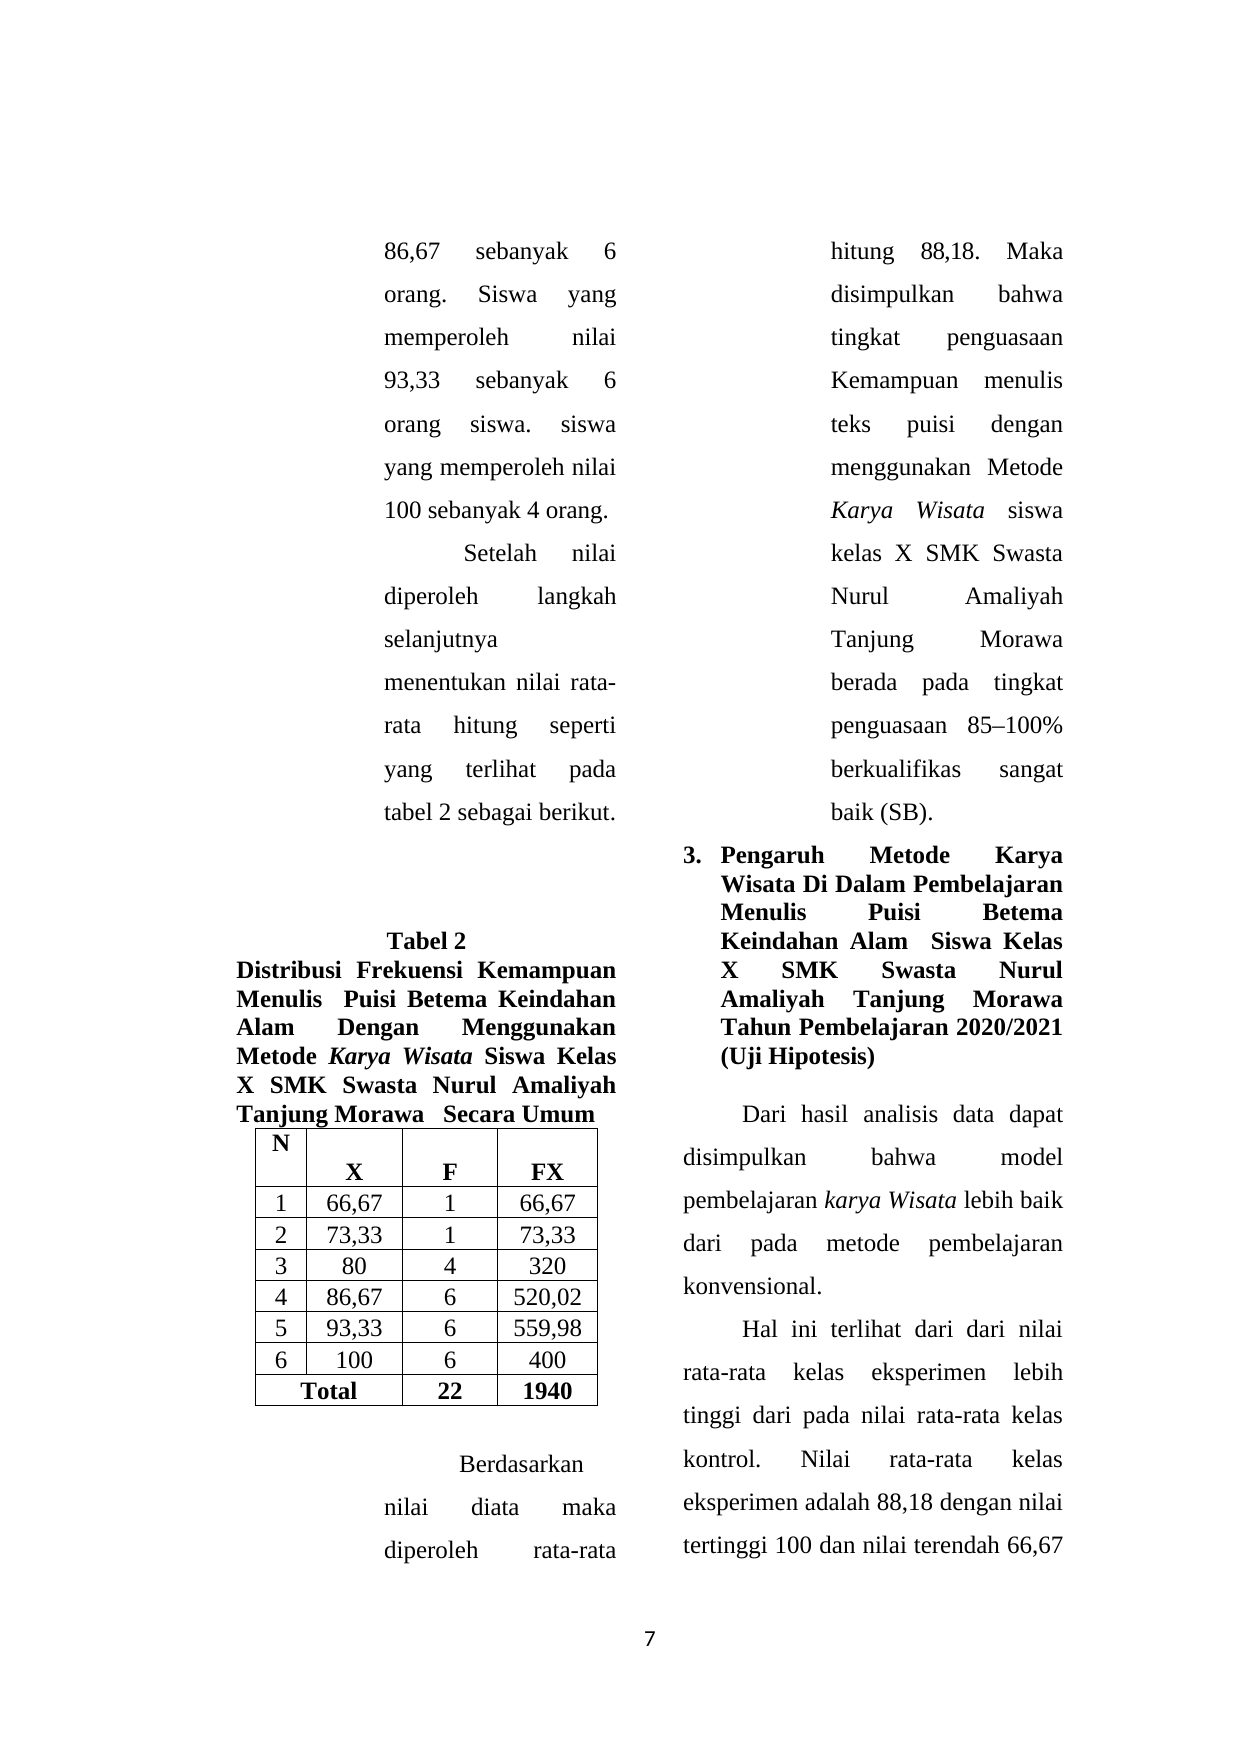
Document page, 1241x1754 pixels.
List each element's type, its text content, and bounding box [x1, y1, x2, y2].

table_cell 5 [256, 1312, 306, 1342]
list Pengaruh Metode Karya Wisata Di Dalam Pembelajaran Menulis Puisi Betema Keindahan Alam Siswa Kelas X SMK Swasta Nurul Amaliyah Tanjung Morawa Tahun Pembelajaran 2020/2021 (Uji Hipotesis) [683, 840, 1063, 1070]
table_cell 6 [403, 1312, 497, 1342]
table_cell 66,67 [307, 1187, 402, 1217]
table_cell 6 [403, 1343, 497, 1373]
table_cell 93,33 [307, 1312, 402, 1342]
table_cell 2 [256, 1218, 306, 1248]
table_cell 400 [498, 1343, 597, 1373]
table_cell 1 [256, 1187, 306, 1217]
table_cell 6 [256, 1343, 306, 1373]
text Dari hasil analisis data dapat disimpulkan bahwa model pembelajaran karya Wisata lebih baik dari pada metode pembelajaran konvensional. [683, 1099, 1063, 1300]
table_cell 73,33 [307, 1218, 402, 1248]
text Setelah nilai diperoleh langkah selanjutnya menentukan nilai rata-rata hitung seperti yang terlihat pada tabel 2 sebagai berikut. [384, 538, 616, 826]
table_cell 80 [307, 1250, 402, 1280]
table_cell 4 [256, 1281, 306, 1311]
table_cell 4 [403, 1250, 497, 1280]
table_cell 6 [403, 1281, 497, 1311]
text Tabel 2 [236, 926, 616, 955]
table_header X [307, 1129, 402, 1186]
table_cell 3 [256, 1250, 306, 1280]
table_header F [403, 1129, 497, 1186]
table_cell 1 [403, 1218, 497, 1248]
table_cell 86,67 [307, 1281, 402, 1311]
table_cell 66,67 [498, 1187, 597, 1217]
table_cell 320 [498, 1250, 597, 1280]
text Berdasarkan nilai diata maka diperoleh rata-rata hitung 88,18. Maka disimpulkan bahwa tingkat penguasaan Kemampuan menulis teks puisi dengan menggunakan Metode Karya Wisata siswa kelas X SMK Swasta Nurul Amaliyah Tanjung Morawa berada pada tingkat penguasaan 85–100% berkualifikas sangat baik (SB). [384, 1449, 616, 1564]
text Berdasarkan nilai diata maka diperoleh rata-rata hitung 88,18. Maka disimpulkan bahwa tingkat penguasaan Kemampuan menulis teks puisi dengan menggunakan Metode Karya Wisata siswa kelas X SMK Swasta Nurul Amaliyah Tanjung Morawa berada pada tingkat penguasaan 85–100% berkualifikas sangat baik (SB). [831, 236, 1063, 826]
table_cell 559,98 [498, 1312, 597, 1342]
table_cell Total [256, 1375, 402, 1405]
table_cell 520,02 [498, 1281, 597, 1311]
table_header FX [498, 1129, 597, 1186]
table_header No [256, 1129, 306, 1186]
table_cell 22 [403, 1375, 497, 1405]
text Distribusi Frekuensi Kemampuan Menulis Puisi Betema Keindahan Alam Dengan Menggunakan Metode Karya Wisata Siswa Kelas X SMK Swasta Nurul Amaliyah Tanjung Morawa Secara Umum [236, 955, 616, 1127]
table_cell 73,33 [498, 1218, 597, 1248]
table_cell 1940 [498, 1375, 597, 1405]
table_cell 1 [403, 1187, 497, 1217]
table_cell 100 [307, 1343, 402, 1373]
